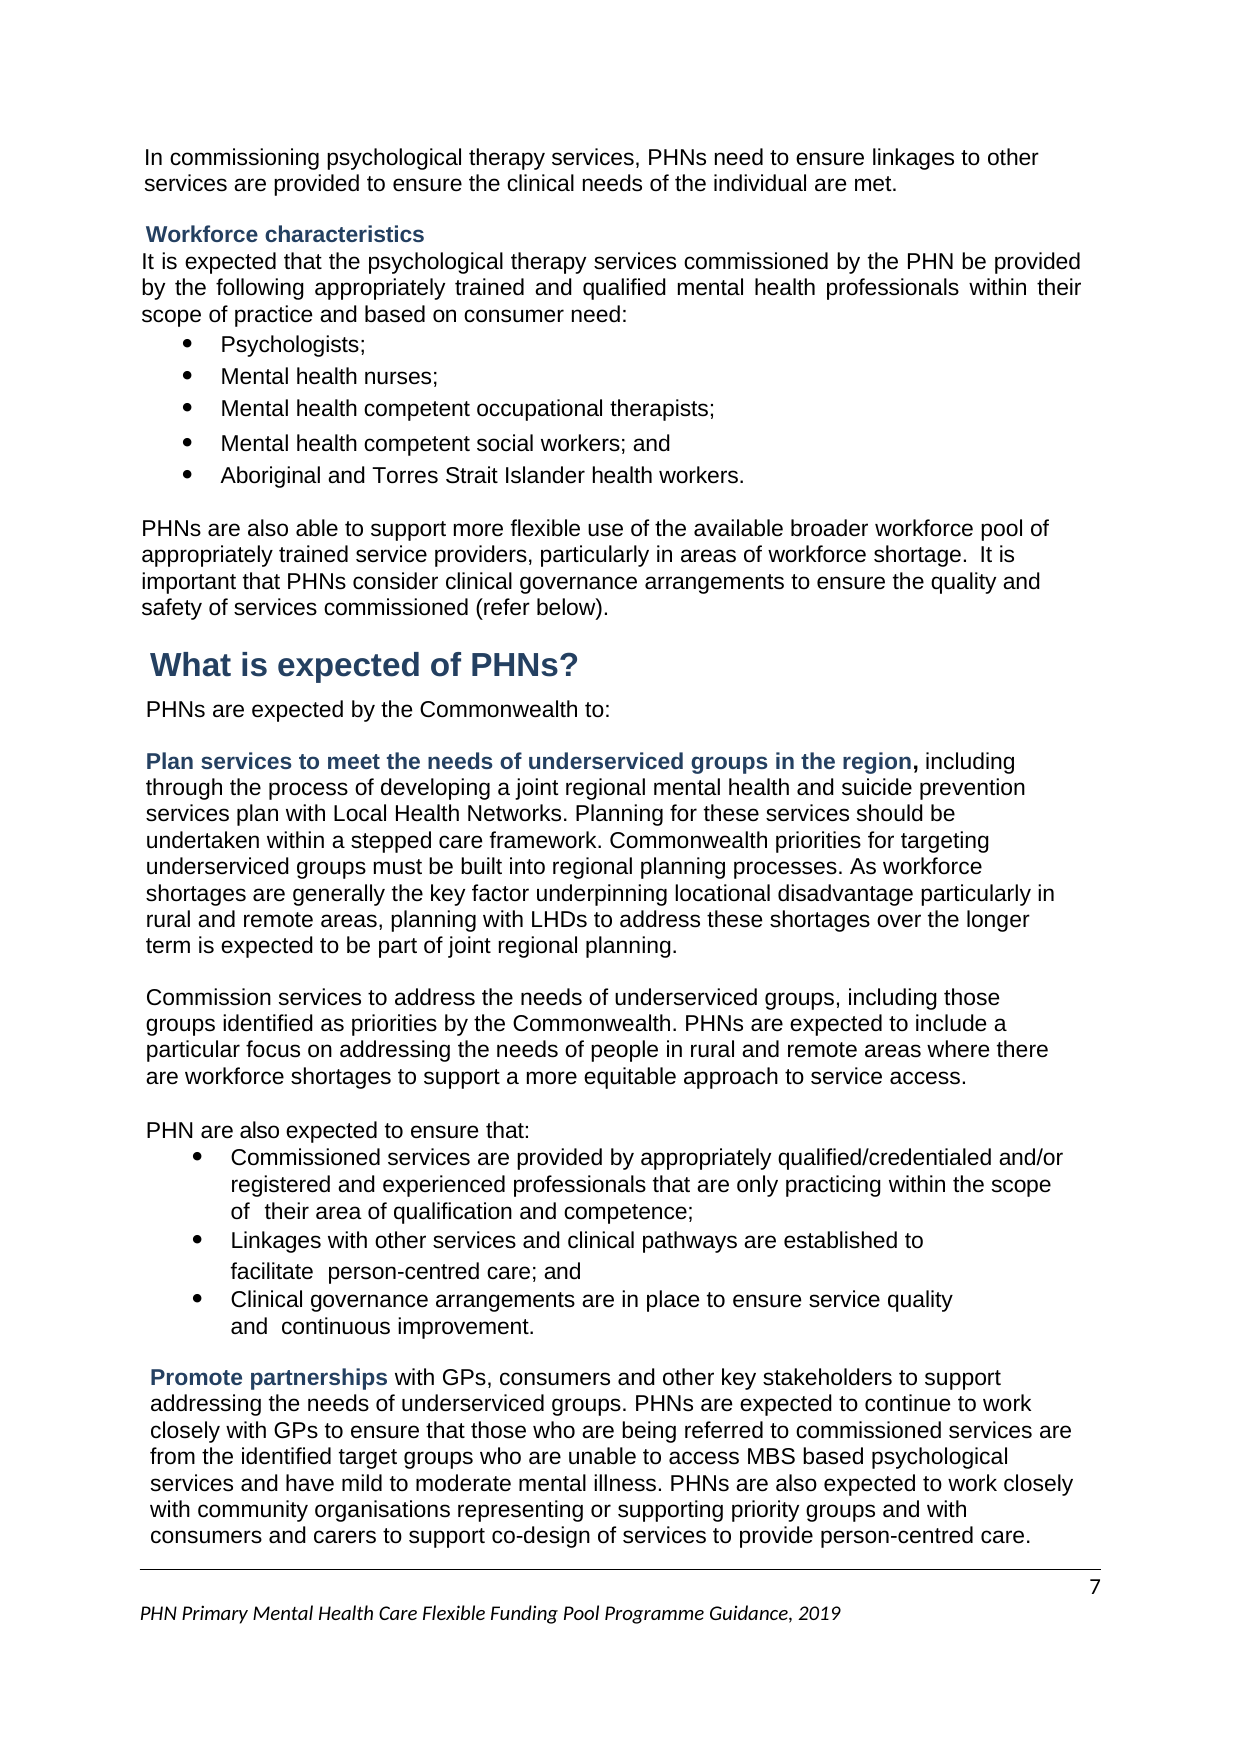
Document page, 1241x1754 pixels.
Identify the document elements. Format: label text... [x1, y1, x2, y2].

subtitle What is expected of PHNs? [150, 645, 1040, 684]
list Psychologists; [183, 327, 1101, 359]
list Mental health competent social workers; and [183, 426, 1101, 458]
text PHNs are also able to support more flexible use of the available broader workforce pool of appropriately trained service providers, particularly in areas of workforce shortage. It is important that PHNs consider clinical governance arrangements to ensure the quality and safety of services commissioned (refer below). [141, 515, 1077, 620]
text Plan services to meet the needs of underserviced groups in the region, including through the process of developing a joint regional mental health and suicide prevention services plan with Local Health Networks. Planning for these services should be undertaken within a stepped care framework. Commonwealth priorities for targeting underserviced groups must be built into regional planning processes. As workforce shortages are generally the key factor underpinning locational disadvantage particularly in rural and remote areas, planning with LHDs to address these shortages over the longer term is expected to be part of joint regional planning. [146, 748, 1077, 958]
list Mental health competent occupational therapists; [183, 391, 1101, 422]
text It is expected that the psychological therapy services commissioned by the PHN be provided by the following appropriately trained and qualified mental health professionals within their scope of practice and based on consumer need: [141, 248, 1082, 327]
text In commissioning psychological therapy services, PHNs need to ensure linkages to other services are provided to ensure the clinical needs of the individual are met. [144, 144, 1043, 196]
list Mental health nurses; [183, 359, 1101, 391]
list Aboriginal and Torres Strait Islander health workers. [183, 458, 1101, 490]
list Clinical governance arrangements are in place to ensure service quality and continuous improvement. [193, 1286, 988, 1339]
text Commission services to address the needs of underserviced groups, including those groups identified as priorities by the Commonwealth. PHNs are expected to include a particular focus on addressing the needs of people in rural and remote areas where there are workforce shortages to support a more equitable approach to service access. [146, 983, 1077, 1089]
list Linkages with other services and clinical pathways are established to facilitate person-centred care; and [193, 1224, 1010, 1285]
subtitle Workforce characteristics [146, 221, 1101, 248]
text PHNs are expected by the Commonwealth to: [146, 696, 1077, 723]
text PHN are also expected to ensure that: [146, 1114, 1101, 1144]
text Promote partnerships with GPs, consumers and other key stakeholders to support addressing the needs of underserviced groups. PHNs are expected to continue to work closely with GPs to ensure that those who are being referred to commissioned services are from the identified target groups who are unable to access MBS based psychological services and have mild to moderate mental illness. PHNs are also expected to work closely with community organisations representing or supporting priority groups and with consumers and carers to support co-design of services to provide person-centred care. [150, 1364, 1077, 1548]
list Commissioned services are provided by appropriately qualified/credentialed and/or registered and experienced professionals that are only practicing within the scope of their area of qualification and competence; [193, 1144, 1077, 1224]
